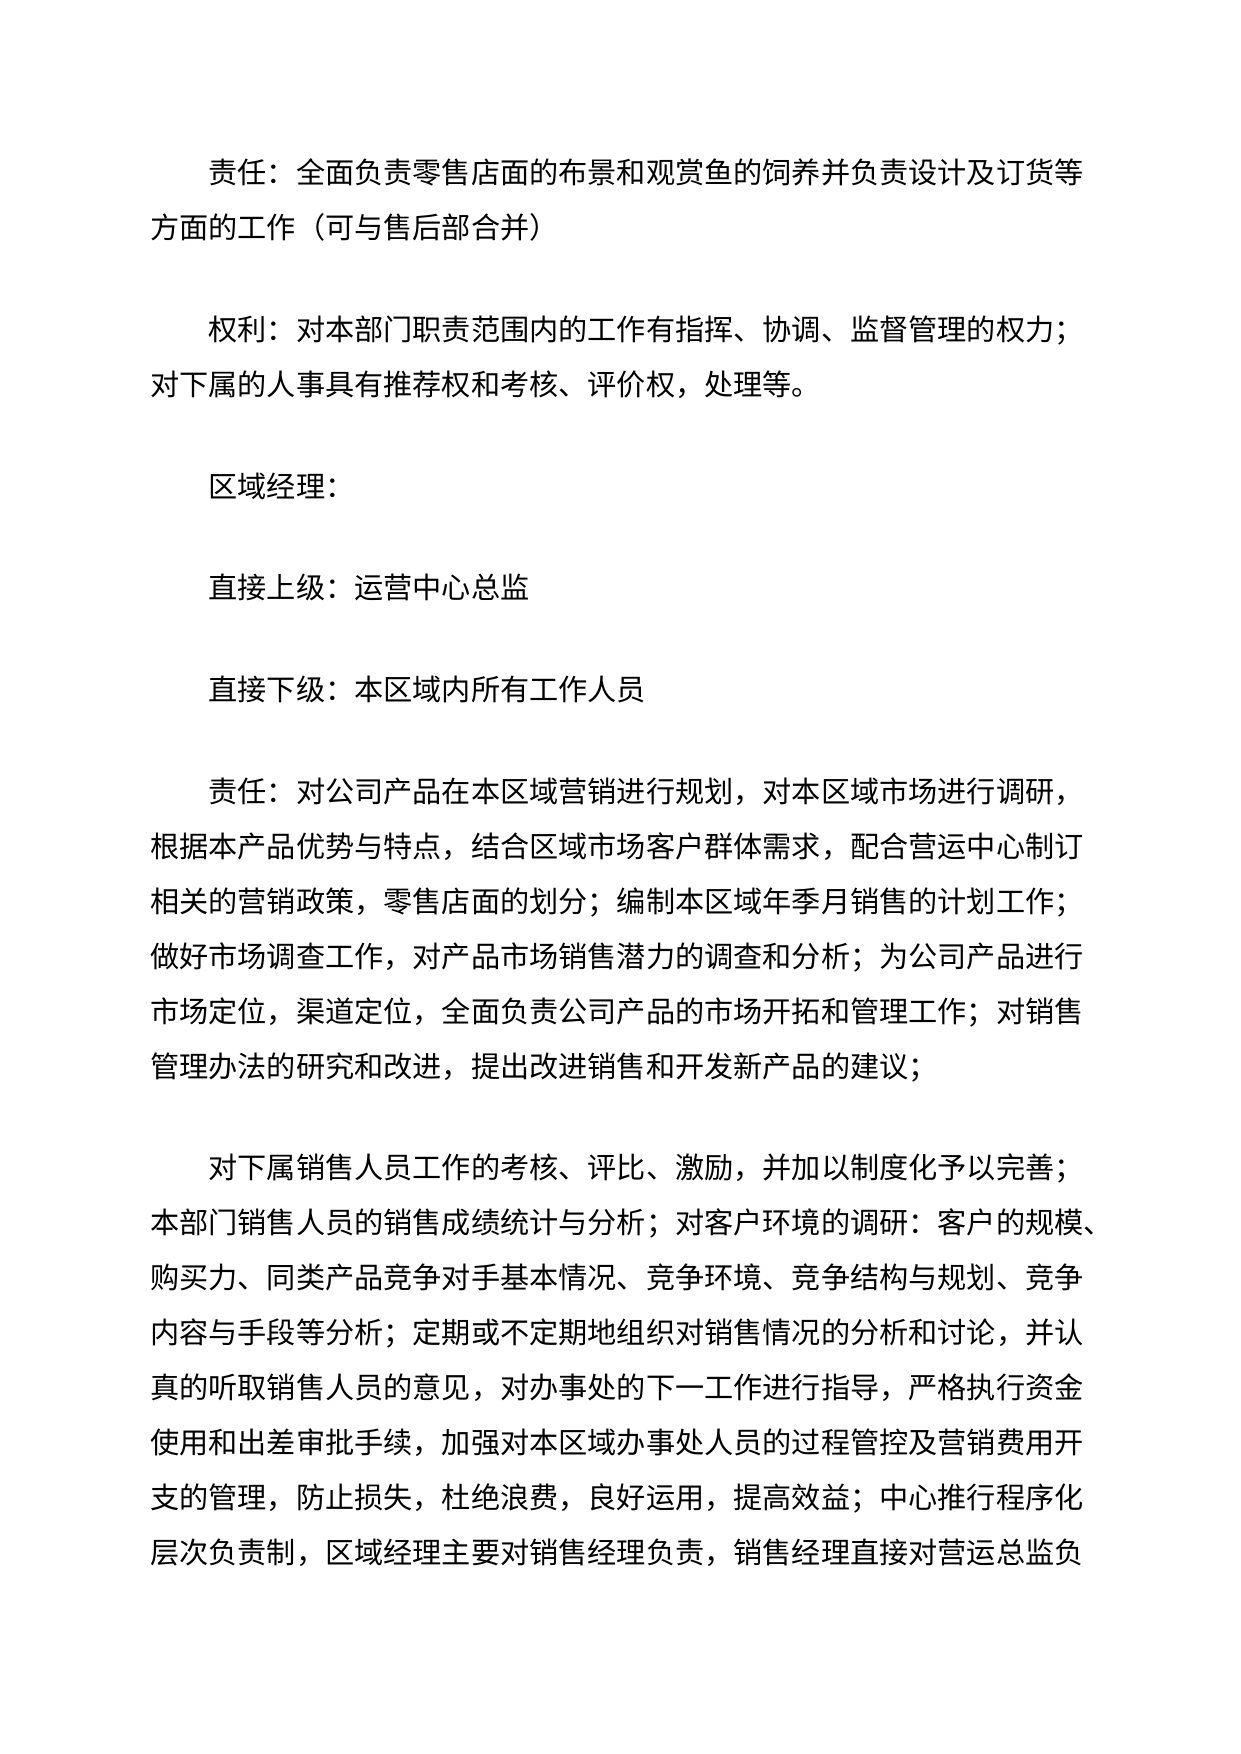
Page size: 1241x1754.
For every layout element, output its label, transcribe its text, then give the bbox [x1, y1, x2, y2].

text 责任：对公司产品在本区域营销进行规划，对本区域市场进行调研，根据本产品优势与特点，结合区域市场客户群体需求，配合营运中心制订相关的营销政策，零售店面的划分；编制本区域年季月销售的计划工作；做好市场调查工作，对产品市场销售潜力的调查和分析；为公司产品进行市场定位，渠道定位，全面负责公司产品的市场开拓和管理工作；对销售管理办法的研究和改进，提出改进销售和开发新产品的建议； [150, 769, 1090, 1085]
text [150, 1145, 1090, 1571]
text 权利：对本部门职责范围内的工作有指挥、协调、监督管理的权力；对下属的人事具有推荐权和考核、评价权，处理等。 [150, 307, 1090, 404]
text 区域经理： [150, 463, 1090, 506]
text 责任：全面负责零售店面的布景和观赏鱼的饲养并负责设计及订货等方面的工作（可与售后部合并） [150, 150, 1090, 247]
text 直接上级：运营中心总监 [150, 565, 1090, 607]
text 直接下级：本区域内所有工作人员 [150, 667, 1090, 709]
